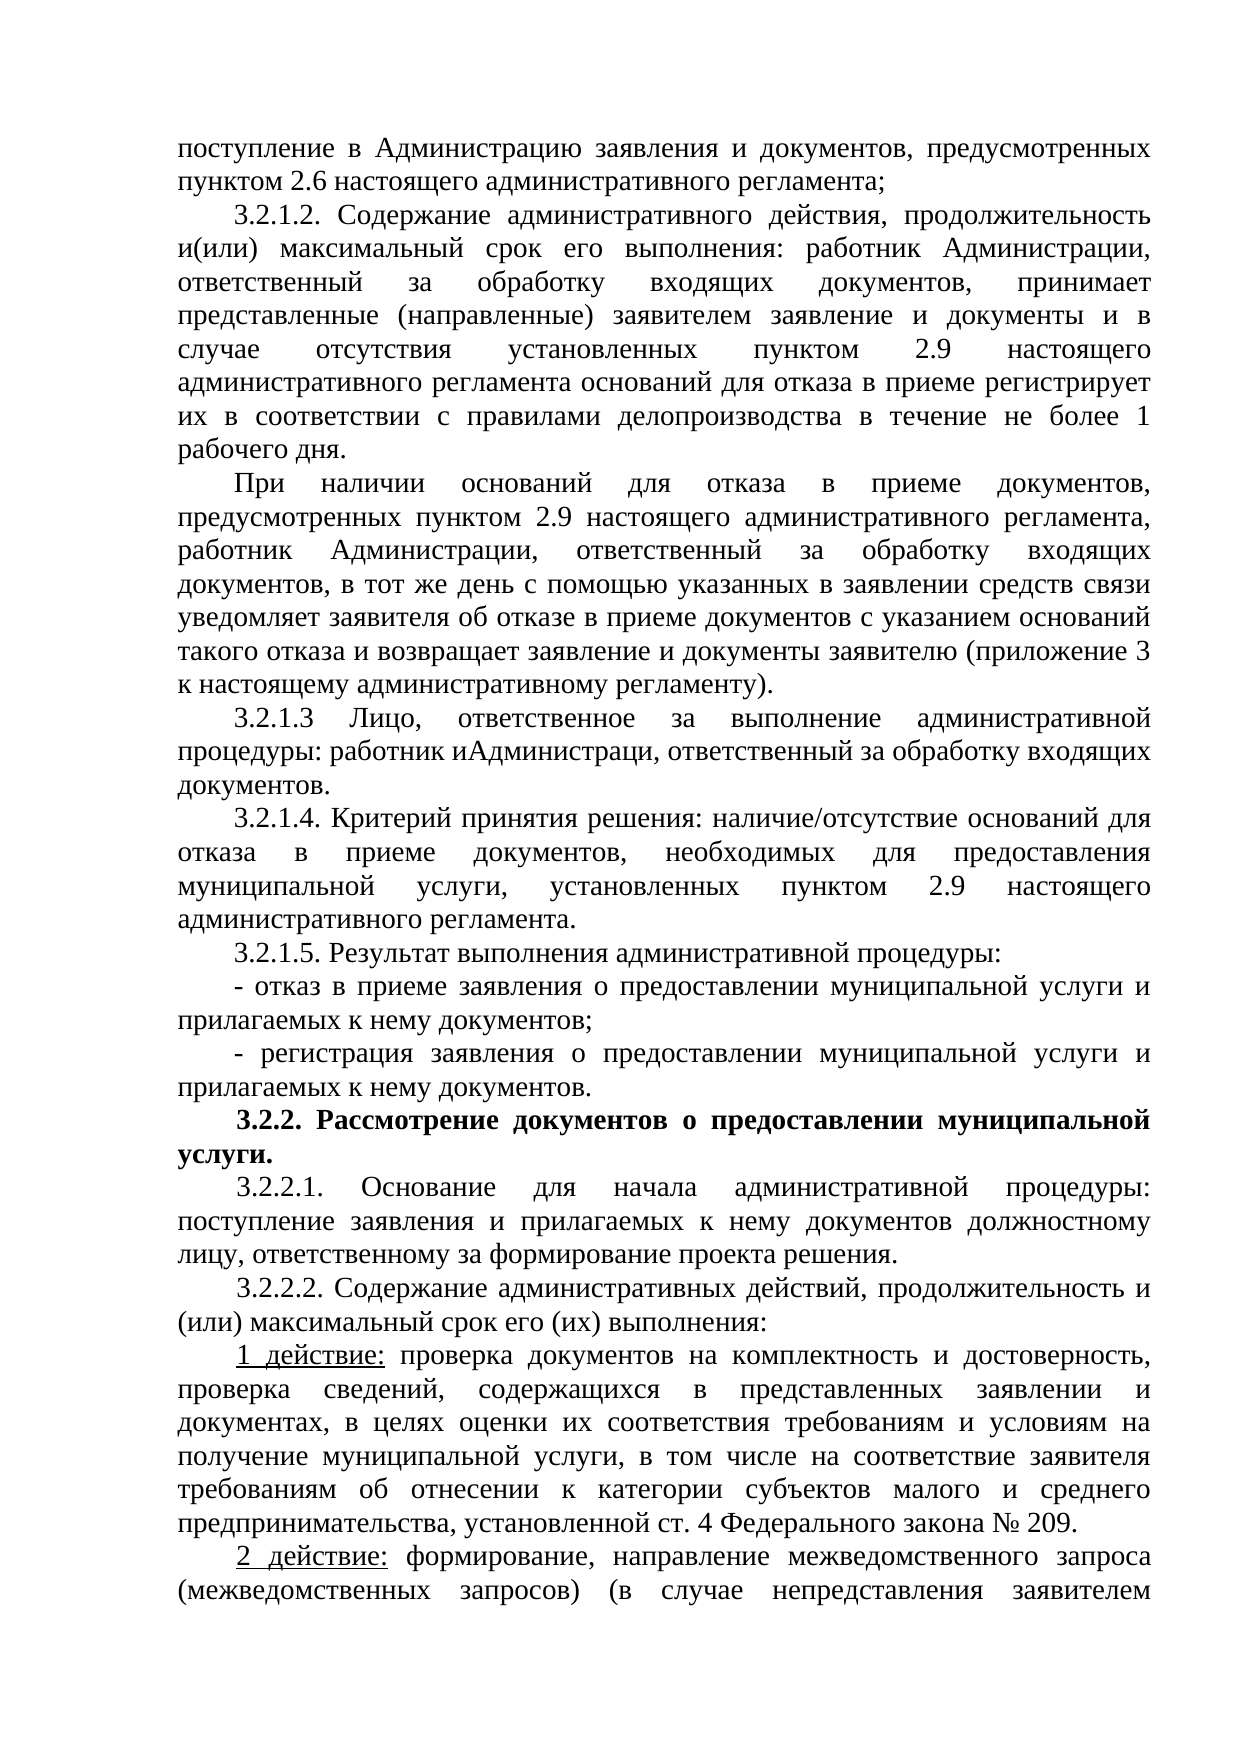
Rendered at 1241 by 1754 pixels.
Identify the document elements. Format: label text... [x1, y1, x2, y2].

text - регистрация заявления о предоставлении муниципальной услуги и прилагаемых к нему документов. [177, 1035, 1152, 1102]
text 3.2.2. Рассмотрение документов о предоставлении муниципальной услуги. [177, 1102, 1152, 1169]
text 3.2.1.2. Содержание административного действия, продолжительность и(или) максимальный срок его выполнения: работник Администрации, ответственный за обработку входящих документов, принимает представленные (направленные) заявителем заявление и документы и в случае отсутствия установленных пунктом 2.9 настоящего административного регламента оснований для отказа в приеме регистрирует их в соответствии с правилами делопроизводства в течение не более 1 рабочего дня. [177, 197, 1152, 465]
text 1 действие: проверка документов на комплектность и достоверность, проверка сведений, содержащихся в представленных заявлении и документах, в целях оценки их соответствия требованиям и условиям на получение муниципальной услуги, в том числе на соответствие заявителя требованиям об отнесении к категории субъектов малого и среднего предпринимательства, установленной ст. 4 Федерального закона № 209. [177, 1337, 1152, 1538]
text При наличии оснований для отказа в приеме документов, предусмотренных пунктом 2.9 настоящего административного регламента, работник Администрации, ответственный за обработку входящих документов, в тот же день с помощью указанных в заявлении средств связи уведомляет заявителя об отказе в приеме документов с указанием оснований такого отказа и возвращает заявление и документы заявителю (приложение 3 к настоящему административному регламенту). [177, 465, 1152, 700]
text - отказ в приеме заявления о предоставлении муниципальной услуги и прилагаемых к нему документов; [177, 968, 1152, 1035]
text 3.2.2.1. Основание для начала административной процедуры: поступление заявления и прилагаемых к нему документов должностному лицу, ответственному за формирование проекта решения. [177, 1169, 1152, 1270]
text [177, 1538, 1152, 1606]
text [177, 130, 1152, 197]
text 3.2.2.2. Содержание административных действий, продолжительность и (или) максимальный срок его (их) выполнения: [177, 1270, 1152, 1337]
text 3.2.1.5. Результат выполнения административной процедуры: [177, 935, 1152, 968]
text 3.2.1.4. Критерий принятия решения: наличие/отсутствие оснований для отказа в приеме документов, необходимых для предоставления муниципальной услуги, установленных пунктом 2.9 настоящего административного регламента. [177, 801, 1152, 935]
text 3.2.1.3 Лицо, ответственное за выполнение административной процедуры: работник иАдминистраци, ответственный за обработку входящих документов. [177, 700, 1152, 801]
